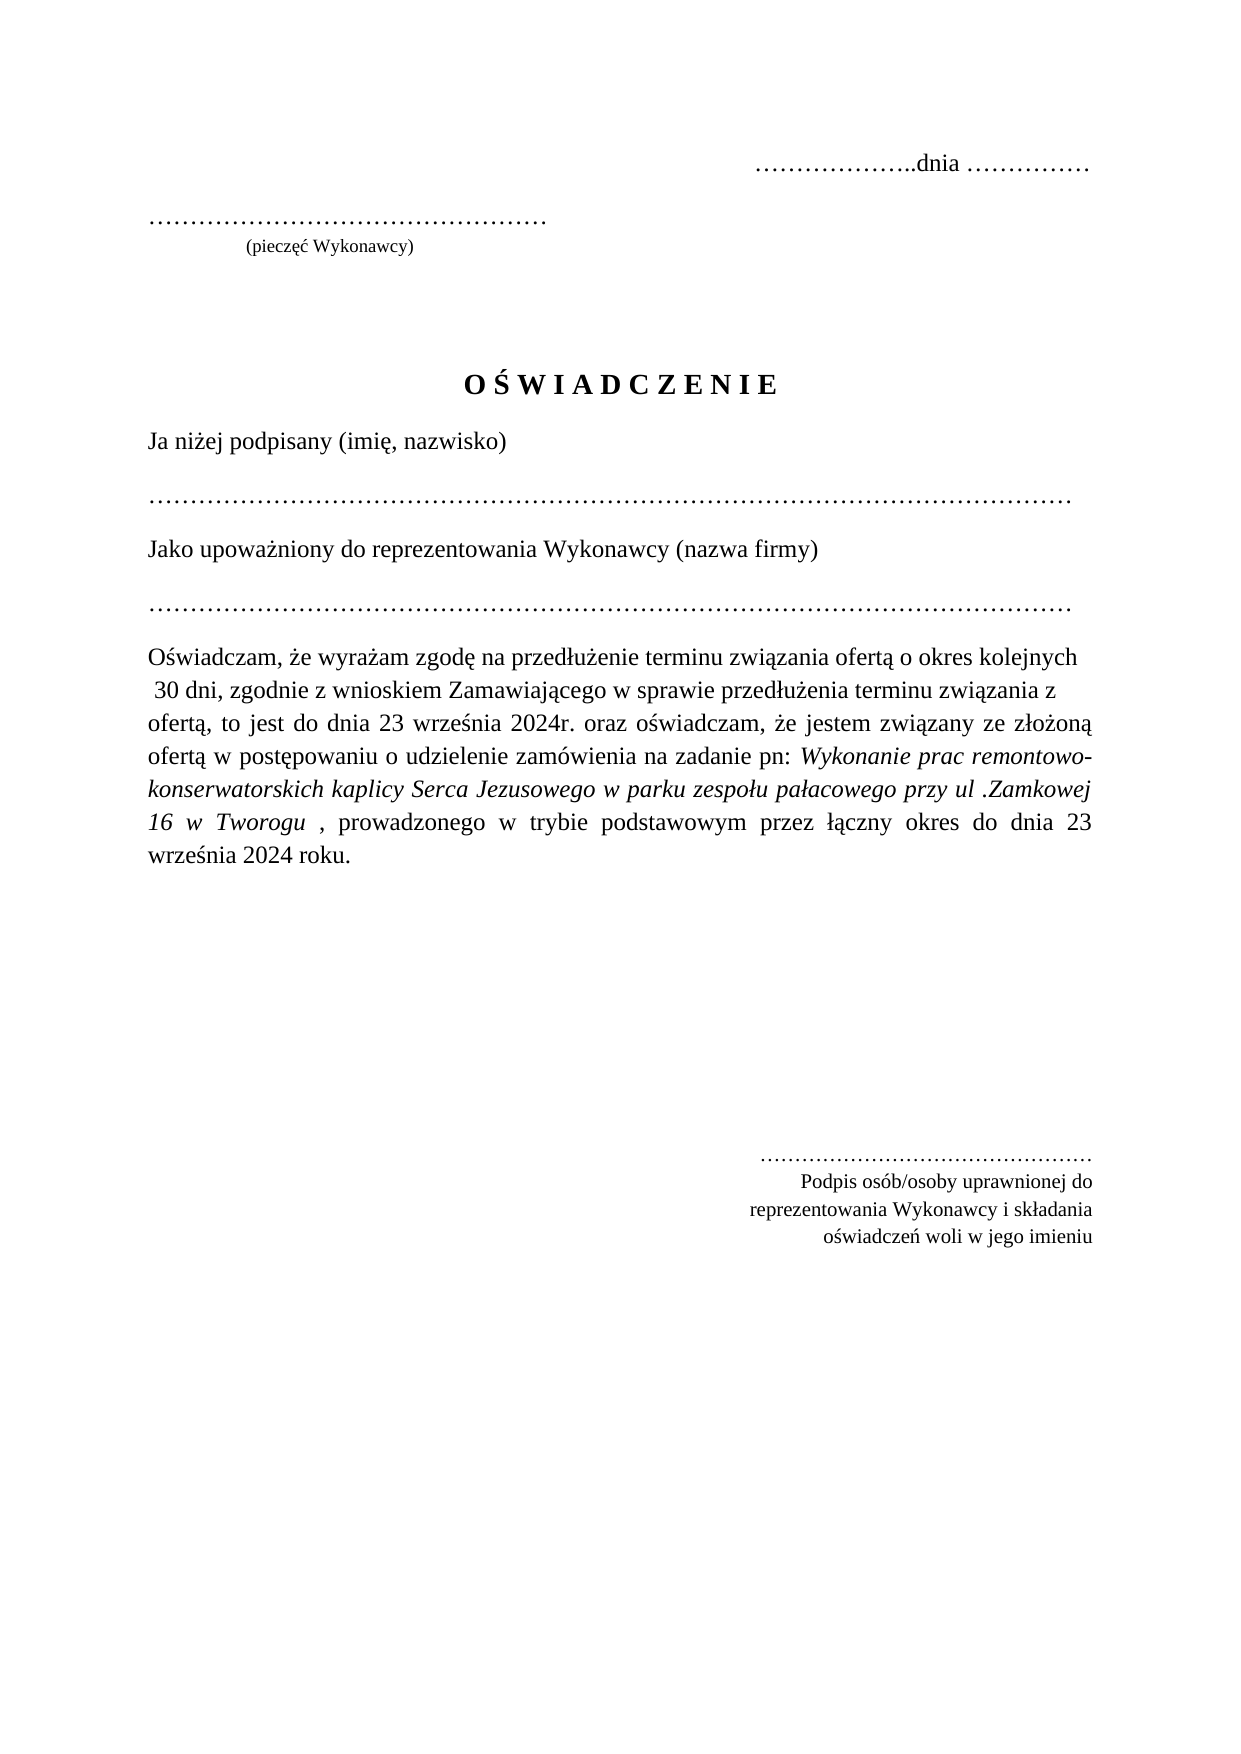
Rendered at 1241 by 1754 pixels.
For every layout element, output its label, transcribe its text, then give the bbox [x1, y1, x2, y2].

text (pieczęć Wykonawcy) [148, 234, 1093, 256]
text ofertą, to jest do dnia 23 września 2024r. oraz oświadczam, że jestem związany ze złożoną ofertą w postępowaniu o udzielenie zamówienia na zadanie pn: Wykonanie prac remontowo-konserwatorskich kaplicy Serca Jezusowego w parku zespołu pałacowego przy ul .Zamkowej 16 w Tworogu , prowadzonego w trybie podstawowym przez łączny okres do dnia 23 września 2024 roku. [148, 708, 1093, 869]
text Jako upoważniony do reprezentowania Wykonawcy (nazwa firmy) [148, 534, 1093, 563]
text oświadczeń woli w jego imieniu [148, 1224, 1093, 1248]
text ………………………………………… [148, 201, 1093, 230]
text Oświadczam, że wyrażam zgodę na przedłużenie terminu związania ofertą o okres kolejnych [148, 642, 1093, 671]
text ………………………………………………………………………………………………… [148, 480, 1093, 509]
text Ja niżej podpisany (imię, nazwisko) [148, 426, 1093, 455]
text Podpis osób/osoby uprawnionej do [148, 1169, 1093, 1193]
text ………………..dnia …………… [148, 148, 1093, 176]
text O Ś W I A D C Z E N I E [148, 367, 1093, 401]
text ………………………………………………………………………………………………… [148, 588, 1093, 617]
text reprezentowania Wykonawcy i składania [148, 1197, 1093, 1221]
text ………………………………………… [148, 1141, 1093, 1166]
text 30 dni, zgodnie z wnioskiem Zamawiającego w sprawie przedłużenia terminu związania z [148, 675, 1093, 703]
